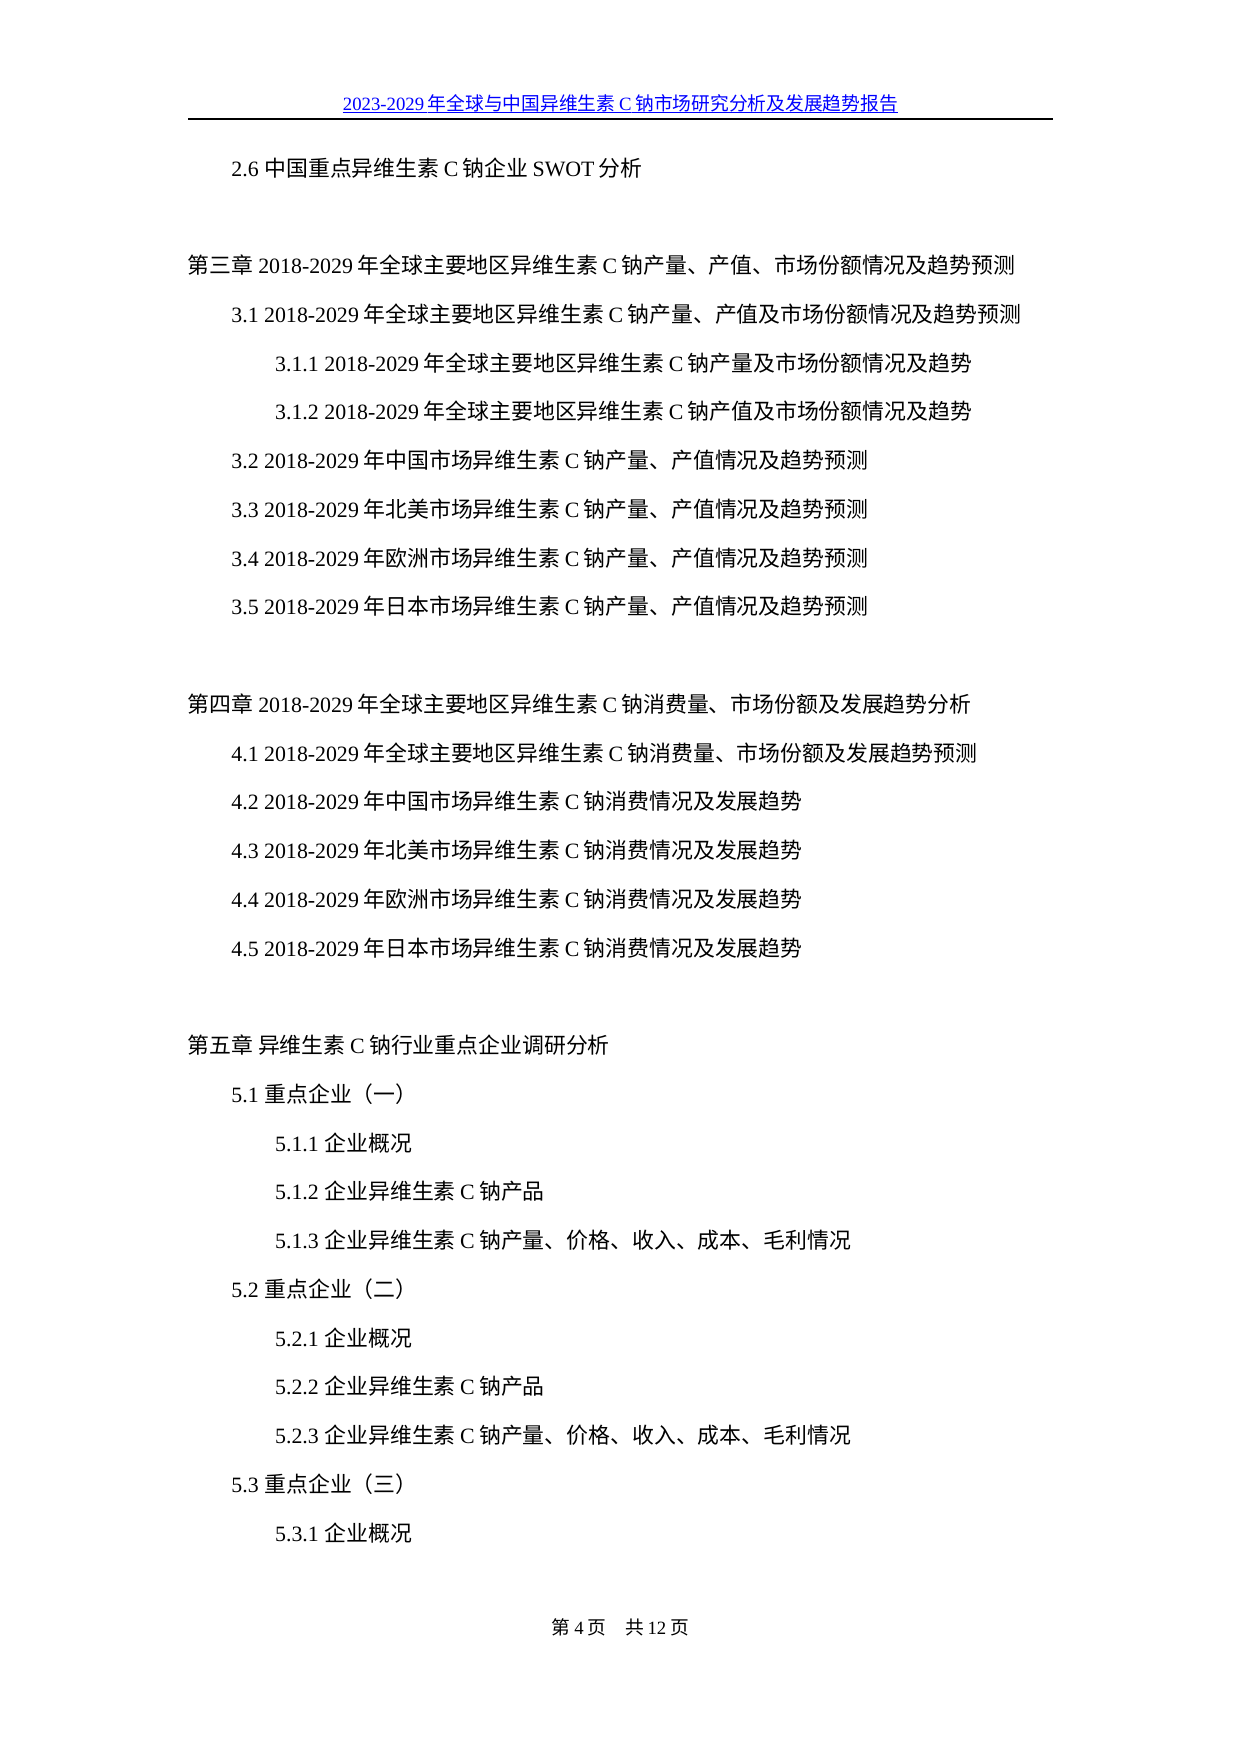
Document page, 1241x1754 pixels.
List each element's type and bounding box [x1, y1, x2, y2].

text [187, 150, 1053, 1548]
